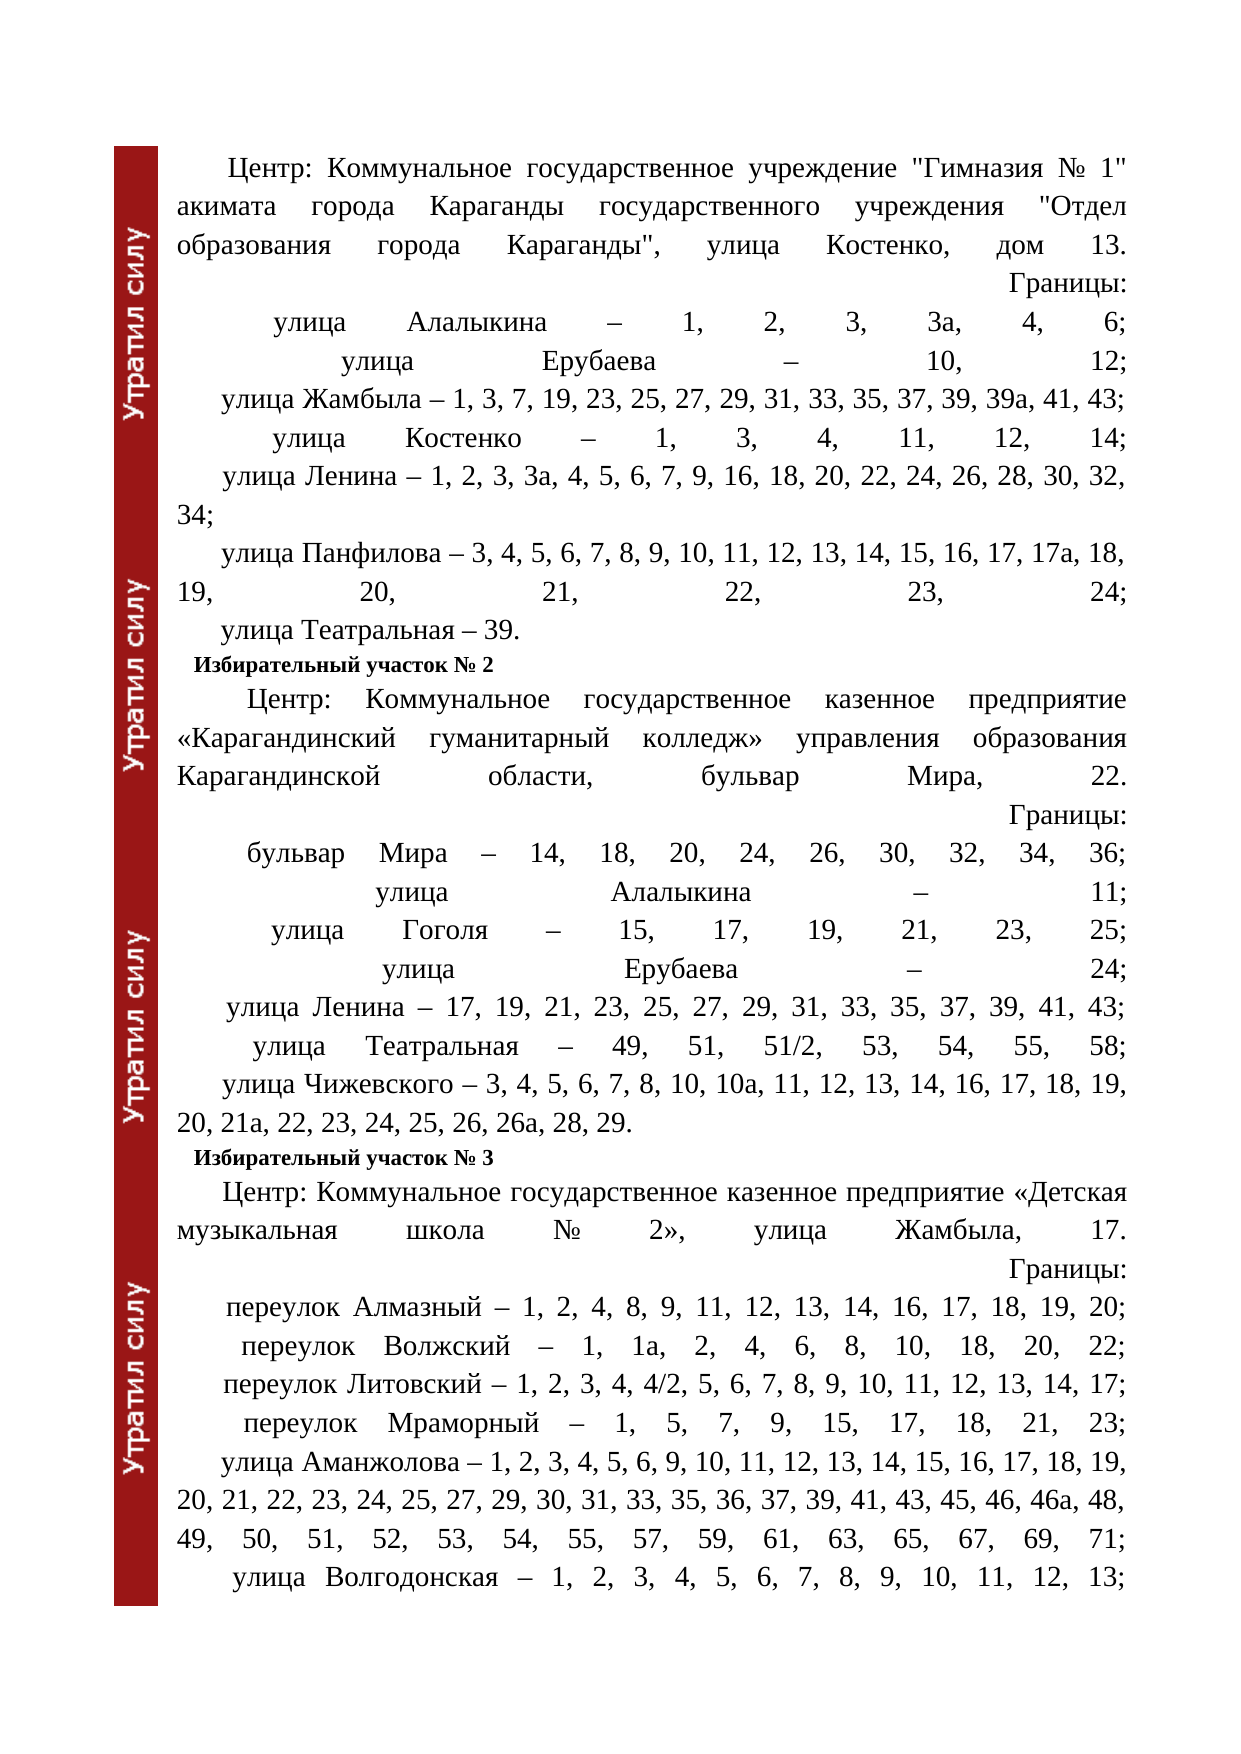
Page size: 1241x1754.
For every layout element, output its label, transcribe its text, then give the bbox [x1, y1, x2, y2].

text Центр: Коммунальное государственное казенное предприятие «Карагандинский гуманитарный колледж» управления образования Карагандинской области, бульвар Мира, 22. Границы: бульвар Мира – 14, 18, 20, 24, 26, 30, 32, 34, 36; улица Алалыкина – 11; улица Гоголя – 15, 17, 19, 21, 23, 25; улица Ерубаева – 24; улица Ленина – 17, 19, 21, 23, 25, 27, 29, 31, 33, 35, 37, 39, 41, 43; улица Театральная – 49, 51, 51/2, 53, 54, 55, 58; улица Чижевского – 3, 4, 5, 6, 7, 8, 10, 10а, 11, 12, 13, 14, 16, 17, 18, 19, 20, 21а, 22, 23, 24, 25, 26, 26а, 28, 29. [112, 681, 1128, 1139]
picture [114, 1170, 158, 1174]
text Избирательный участок № 2 [112, 651, 1128, 677]
picture [114, 1593, 158, 1606]
text Избирательный участок № 3 [112, 1144, 1128, 1170]
picture [114, 146, 158, 150]
text Центр: Коммунальное государственное учреждение "Гимназия № 1" акимата города Караганды государственного учреждения "Отдел образования города Караганды", улица Костенко, дом 13. Границы: улица Алалыкина – 1, 2, 3, 3а, 4, 6; улица Ерубаева – 10, 12; улица Жамбыла – 1, 3, 7, 19, 23, 25, 27, 29, 31, 33, 35, 37, 39, 39а, 41, 43; улица Костенко – 1, 3, 4, 11, 12, 14; улица Ленина – 1, 2, 3, 3а, 4, 5, 6, 7, 9, 16, 18, 20, 22, 24, 26, 28, 30, 32, 34; улица Панфилова – 3, 4, 5, 6, 7, 8, 9, 10, 11, 12, 13, 14, 15, 16, 17, 17а, 18, 19, 20, 21, 22, 23, 24; улица Театральная – 39. [112, 150, 1128, 646]
picture [114, 677, 158, 681]
picture [114, 646, 158, 651]
picture [114, 1139, 158, 1144]
